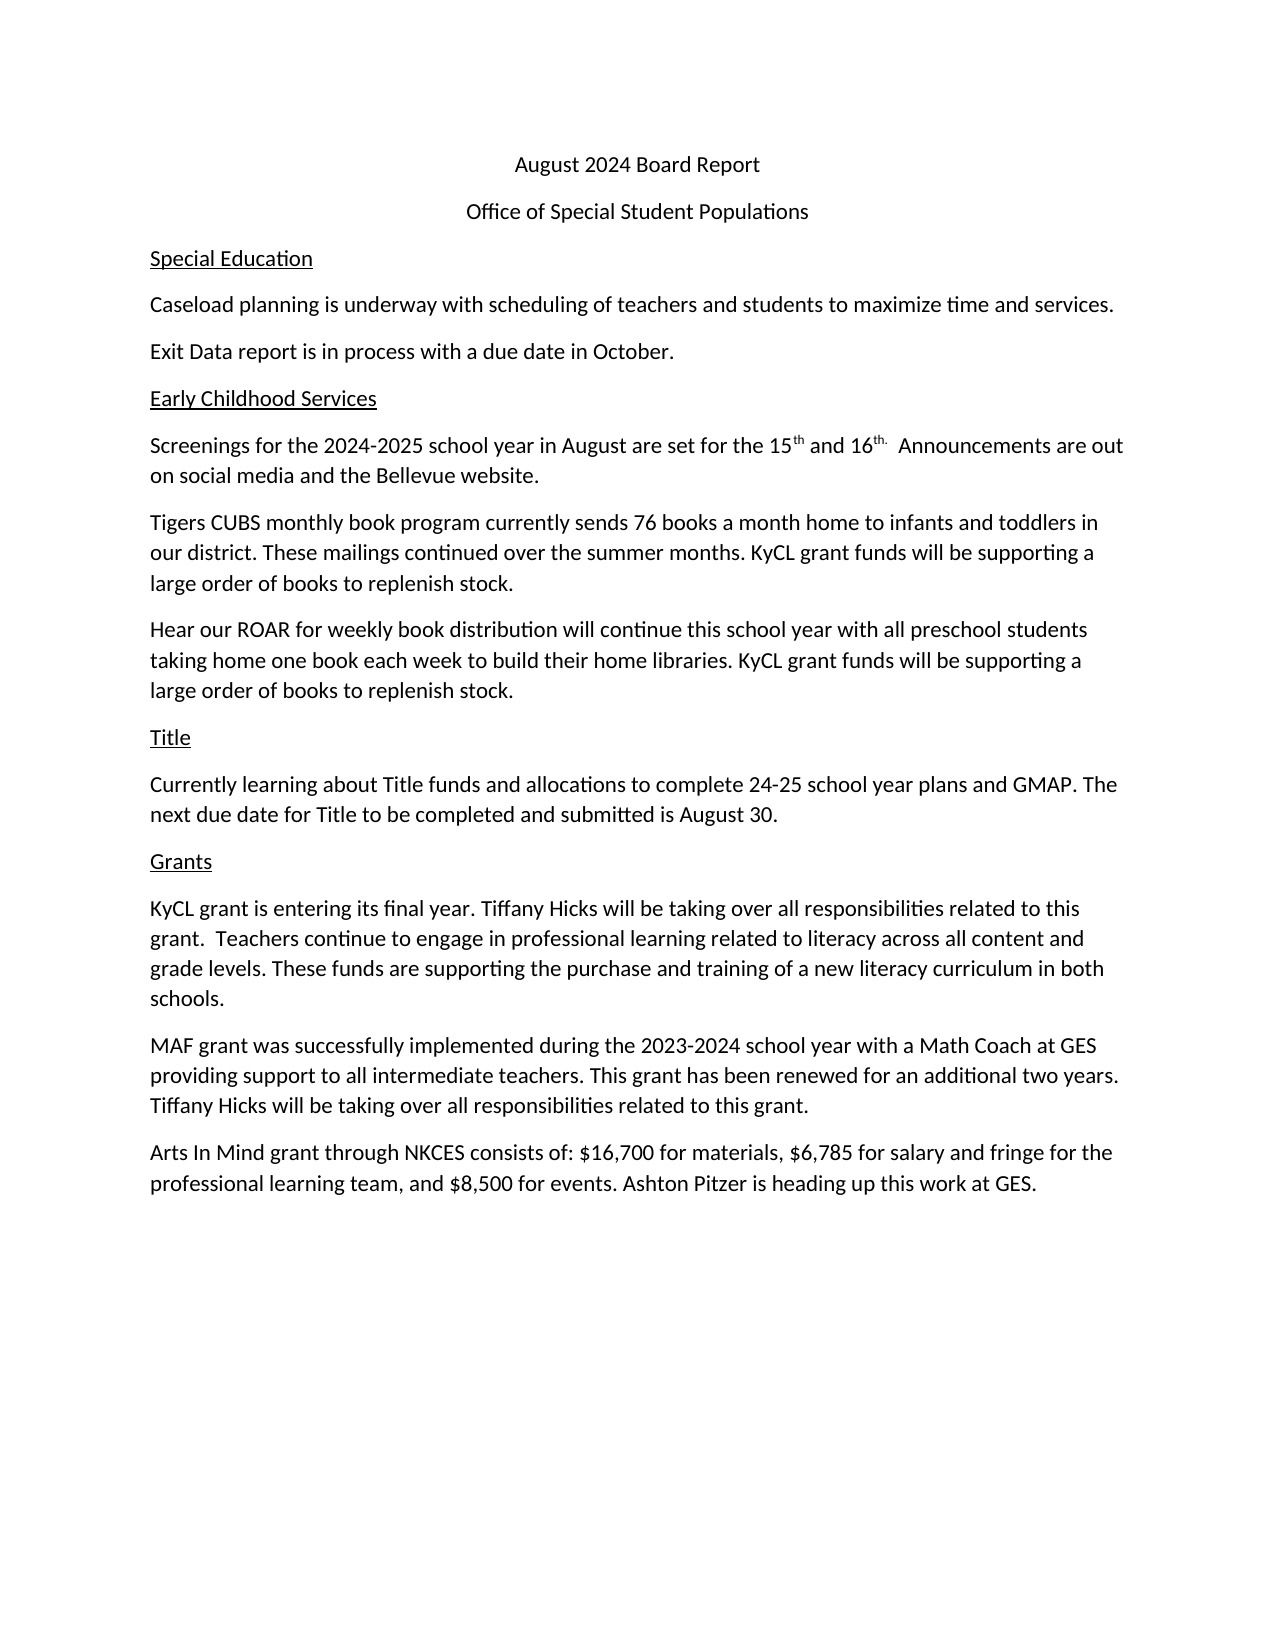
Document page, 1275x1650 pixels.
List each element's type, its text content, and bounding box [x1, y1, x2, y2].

text Grants [150, 847, 1125, 875]
text Title [150, 723, 1125, 751]
text Caseload planning is underway with scheduling of teachers and students to maximize time and services. [150, 291, 1125, 319]
text Special Education [150, 244, 1125, 272]
text Screenings for the 2024-2025 school year in August are set for the 15th and 16th. Announcements are out on social media and the Bellevue website. [150, 431, 1125, 489]
text Hear our ROAR for weekly book distribution will continue this school year with all preschool students taking home one book each week to build their home libraries. KyCL grant funds will be supporting a large order of books to replenish stock. [150, 616, 1125, 704]
text August 2024 Board Report [150, 150, 1125, 178]
text MAF grant was successfully implemented during the 2023-2024 school year with a Math Coach at GES providing support to all intermediate teachers. This grant has been renewed for an additional two years. Tiffany Hicks will be taking over all responsibilities related to this grant. [150, 1031, 1125, 1120]
text KyCL grant is entering its final year. Tiffany Hicks will be taking over all responsibilities related to this grant. Teachers continue to engage in professional learning related to literacy across all content and grade levels. These funds are supporting the purchase and training of a new literacy curriculum in both schools. [150, 894, 1125, 1012]
text Early Childhood Services [150, 384, 1125, 412]
text Office of Special Student Populations [150, 197, 1125, 225]
text Arts In Mind grant through NKCES consists of: $16,700 for materials, $6,785 for salary and fringe for the professional learning team, and $8,500 for events. Ashton Pitzer is heading up this work at GES. [150, 1138, 1125, 1197]
text Currently learning about Title funds and allocations to complete 24-25 school year plans and GMAP. The next due date for Title to be completed and submitted is August 30. [150, 770, 1125, 828]
text Exit Data report is in process with a due date in October. [150, 337, 1125, 366]
text Tigers CUBS monthly book program currently sends 76 books a month home to infants and toddlers in our district. These mailings continued over the summer months. KyCL grant funds will be supporting a large order of books to replenish stock. [150, 508, 1125, 597]
